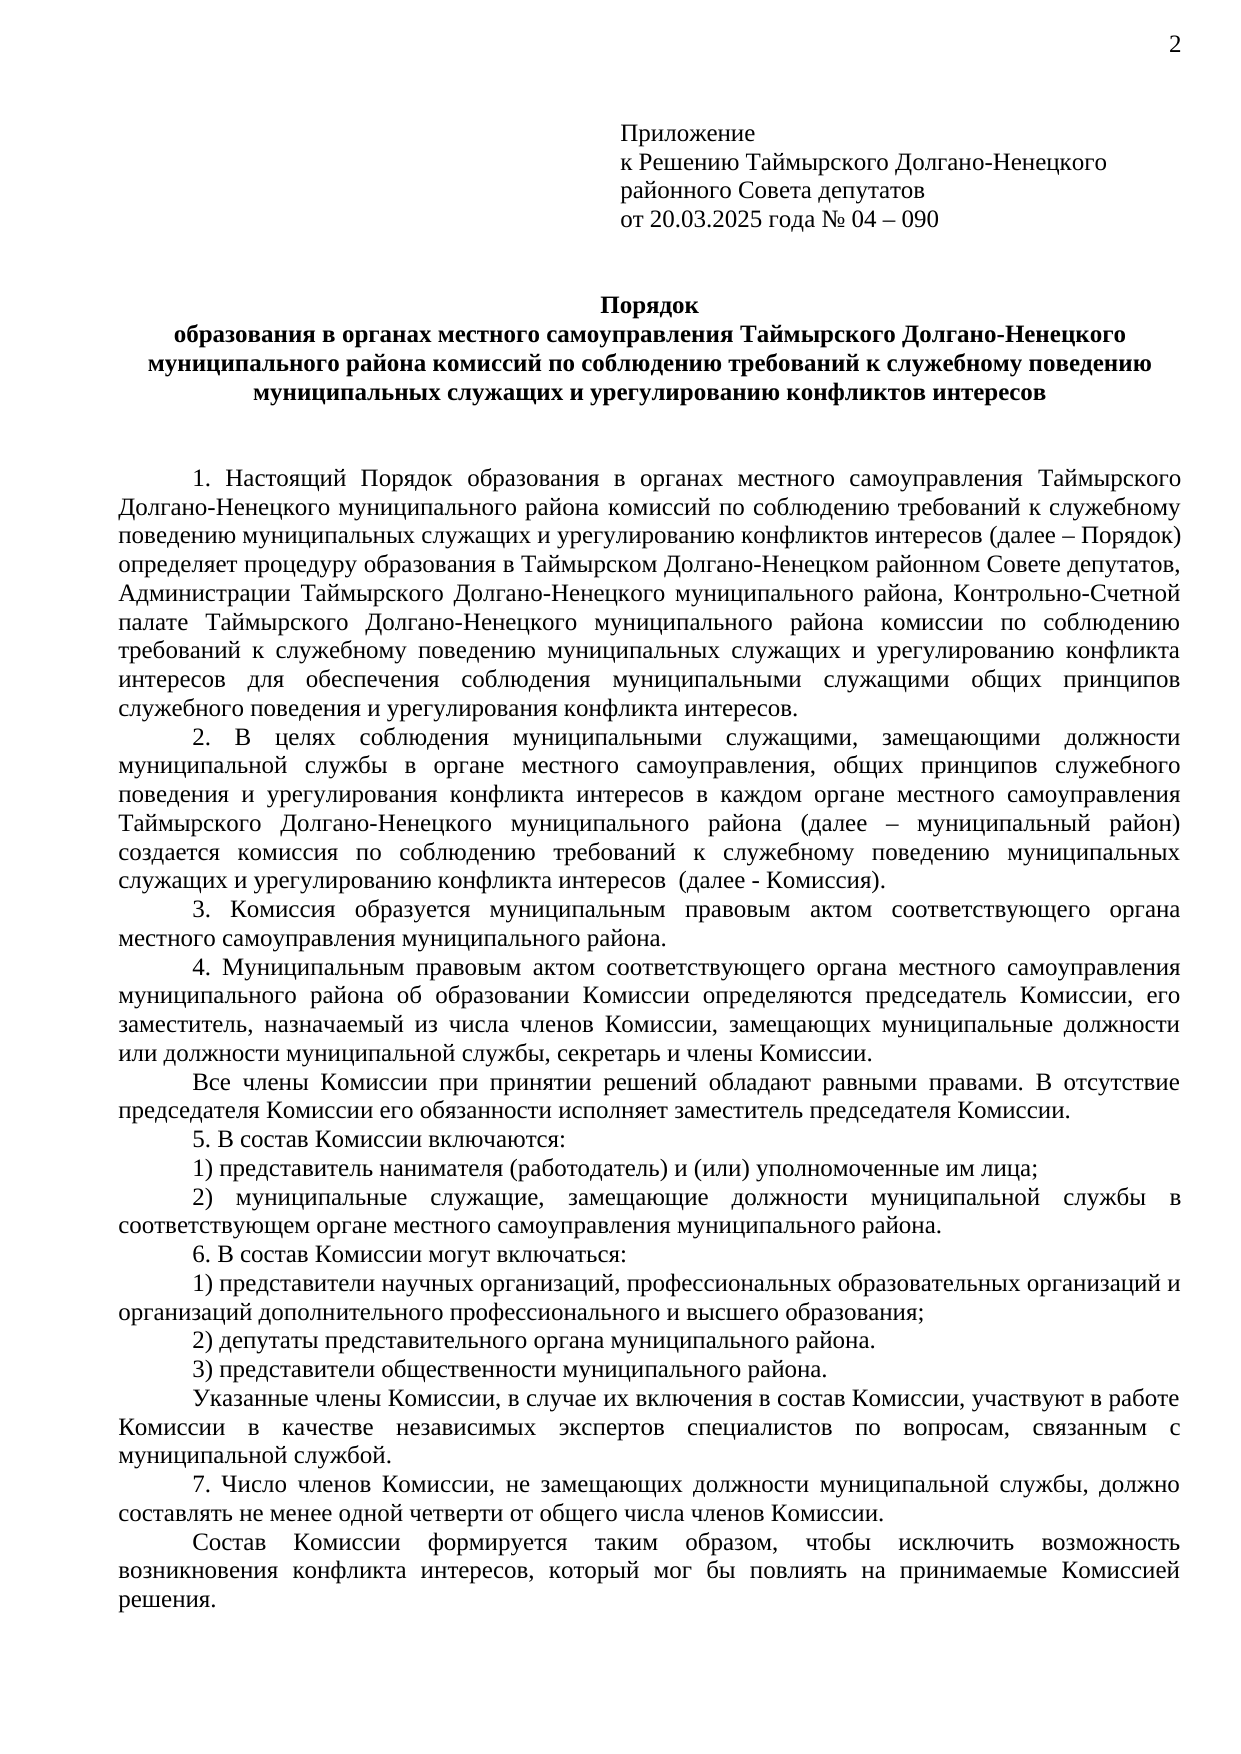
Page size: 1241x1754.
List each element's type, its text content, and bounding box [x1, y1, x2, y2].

text к Решению Таймырского Долгано-Ненецкого районного Совета депутатов [620, 147, 1181, 204]
text образования в органах местного самоуправления Таймырского Долгано-Ненецкого муниципального района комиссий по соблюдению требований к служебному поведению муниципальных служащих и урегулированию конфликтов интересов [118, 319, 1181, 406]
text 2. В целях соблюдения муниципальными служащими, замещающими должности муниципальной службы в органе местного самоуправления, общих принципов служебного поведения и урегулирования конфликта интересов в каждом органе местного самоуправления Таймырского Долгано-Ненецкого муниципального района (далее – муниципальный район) создается комиссия по соблюдению требований к служебному поведению муниципальных служащих и урегулированию конфликта интересов (далее - Комиссия). [118, 722, 1181, 894]
text 7. Число членов Комиссии, не замещающих должности муниципальной службы, должно составлять не менее одной четверти от общего числа членов Комиссии. [118, 1469, 1181, 1527]
text Состав Комиссии формируется таким образом, чтобы исключить возможность возникновения конфликта интересов, который мог бы повлиять на принимаемые Комиссией решения. [118, 1527, 1181, 1613]
text 2) депутаты представительного органа муниципального района. [118, 1326, 1181, 1354]
text 3. Комиссия образуется муниципальным правовым актом соответствующего органа местного самоуправления муниципального района. [118, 894, 1181, 952]
text Все члены Комиссии при принятии решений обладают равными правами. В отсутствие председателя Комиссии его обязанности исполняет заместитель председателя Комиссии. [118, 1067, 1181, 1124]
text 1) представитель нанимателя (работодатель) и (или) уполномоченные им лица; [118, 1153, 1181, 1182]
text 2) муниципальные служащие, замещающие должности муниципальной службы в соответствующем органе местного самоуправления муниципального района. [118, 1182, 1181, 1239]
text 1. Настоящий Порядок образования в органах местного самоуправления Таймырского Долгано-Ненецкого муниципального района комиссий по соблюдению требований к служебному поведению муниципальных служащих и урегулированию конфликтов интересов (далее – Порядок) определяет процедуру образования в Таймырском Долгано-Ненецком районном Совете депутатов, Администрации Таймырского Долгано-Ненецкого муниципального района, Контрольно-Счетной палате Таймырского Долгано-Ненецкого муниципального района комиссии по соблюдению требований к служебному поведению муниципальных служащих и урегулированию конфликта интересов для обеспечения соблюдения муниципальными служащими общих принципов служебного поведения и урегулирования конфликта интересов. [118, 463, 1181, 722]
text 6. В состав Комиссии могут включаться: [118, 1239, 1181, 1268]
text Порядок [118, 291, 1181, 319]
text 1) представители научных организаций, профессиональных образовательных организаций и организаций дополнительного профессионального и высшего образования; [118, 1268, 1181, 1326]
text 3) представители общественности муниципального района. [118, 1354, 1181, 1383]
text Указанные члены Комиссии, в случае их включения в состав Комиссии, участвуют в работе Комиссии в качестве независимых экспертов специалистов по вопросам, связанным с муниципальной службой. [118, 1383, 1181, 1469]
text 4. Муниципальным правовым актом соответствующего органа местного самоуправления муниципального района об образовании Комиссии определяются председатель Комиссии, его заместитель, назначаемый из числа членов Комиссии, замещающих муниципальные должности или должности муниципальной службы, секретарь и члены Комиссии. [118, 952, 1181, 1067]
text от 20.03.2025 года № 04 – 090 [620, 204, 1181, 233]
text Приложение [620, 118, 1181, 147]
text 5. В состав Комиссии включаются: [118, 1124, 1181, 1153]
